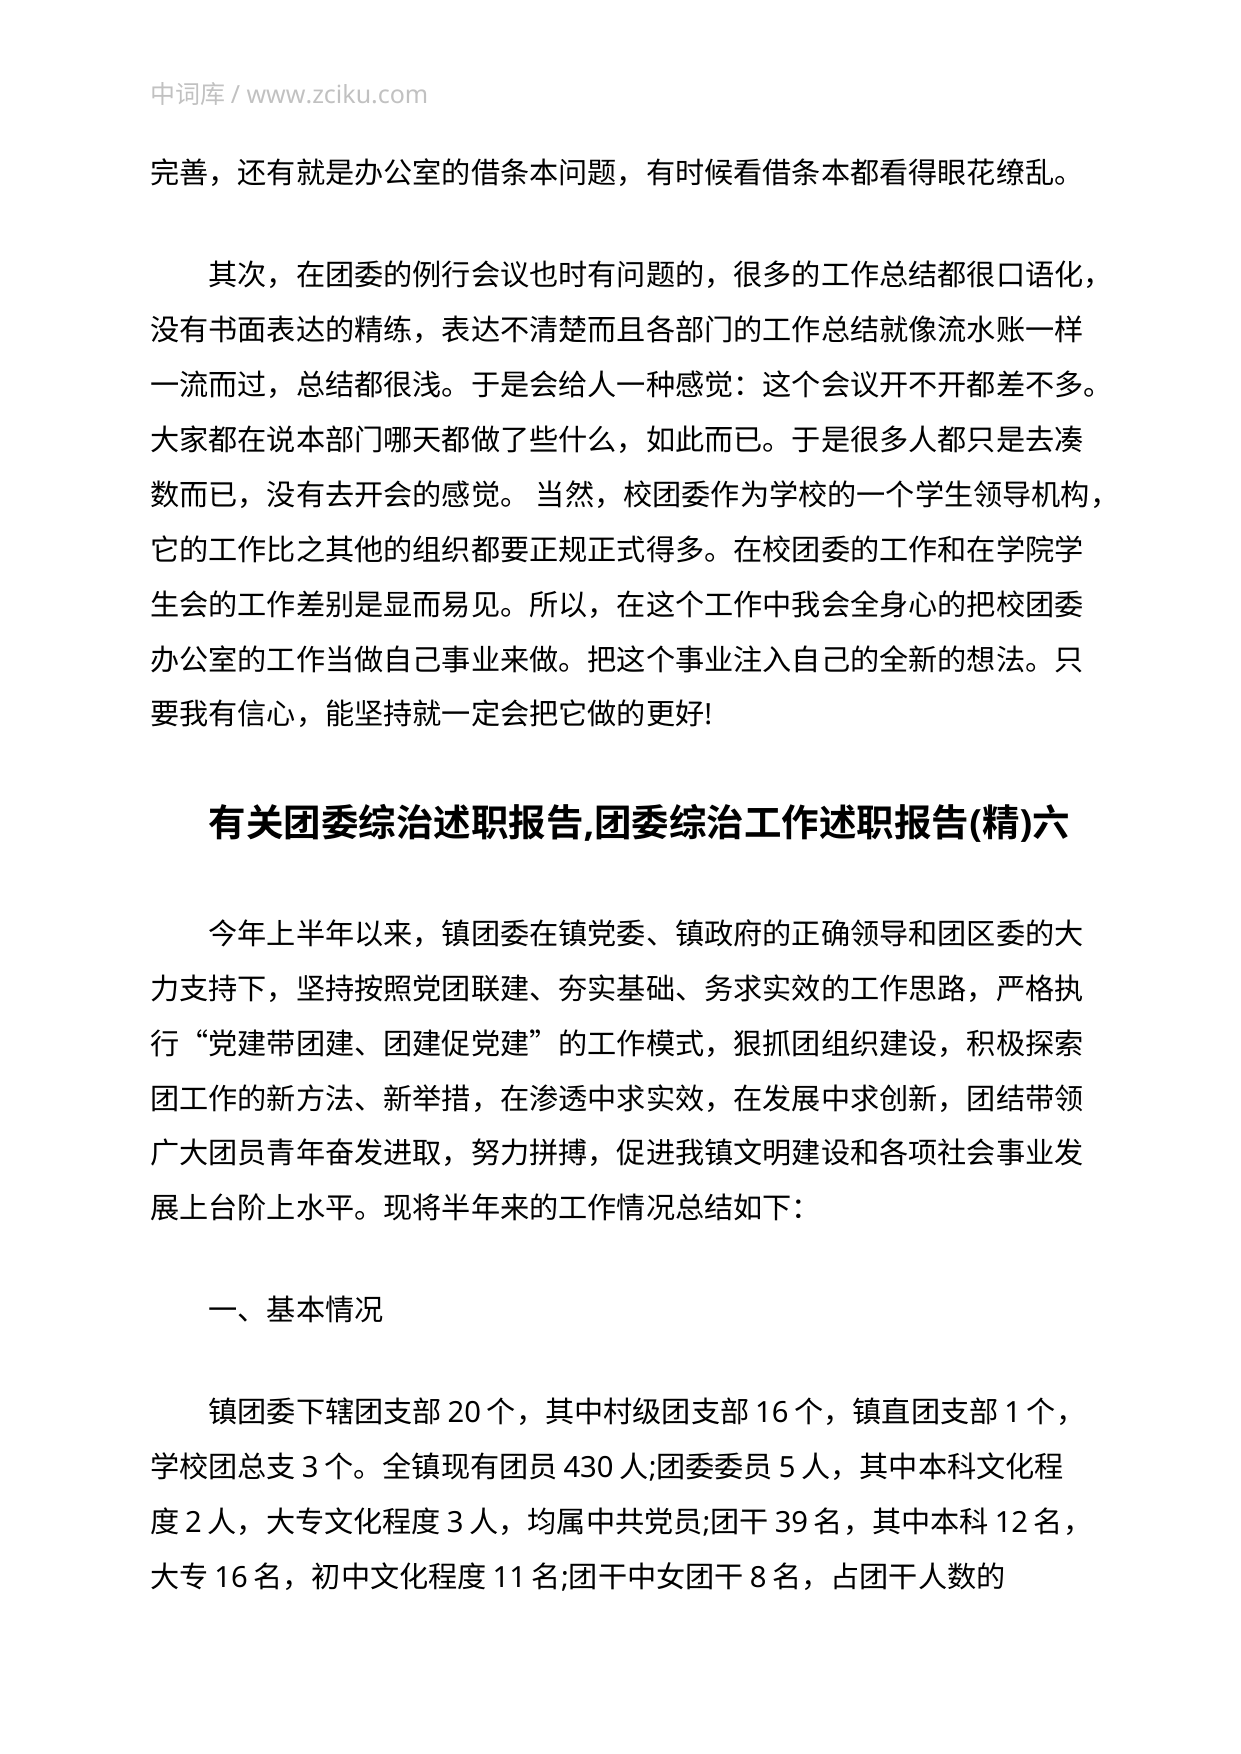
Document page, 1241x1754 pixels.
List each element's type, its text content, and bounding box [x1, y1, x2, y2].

text 有关团委综治述职报告,团委综治工作述职报告(精)六 [150, 793, 1090, 847]
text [150, 150, 1090, 192]
text 其次，在团委的例行会议也时有问题的，很多的工作总结都很口语化，没有书面表达的精练，表达不清楚而且各部门的工作总结就像流水账一样一流而过，总结都很浅。于是会给人一种感觉：这个会议开不开都差不多。大家都在说本部门哪天都做了些什么，如此而已。于是很多人都只是去凑数而已，没有去开会的感觉。 当然，校团委作为学校的一个学生领导机构，它的工作比之其他的组织都要正规正式得多。在校团委的工作和在学院学生会的工作差别是显而易见。所以，在这个工作中我会全身心的把校团委办公室的工作当做自己事业来做。把这个事业注入自己的全新的想法。只要我有信心，能坚持就一定会把它做的更好! [150, 252, 1090, 733]
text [150, 1388, 1090, 1596]
text 今年上半年以来，镇团委在镇党委、镇政府的正确领导和团区委的大力支持下，坚持按照党团联建、夯实基础、务求实效的工作思路，严格执行“党建带团建、团建促党建”的工作模式，狠抓团组织建设，积极探索团工作的新方法、新举措，在渗透中求实效，在发展中求创新，团结带领广大团员青年奋发进取，努力拼搏，促进我镇文明建设和各项社会事业发展上台阶上水平。现将半年来的工作情况总结如下： [150, 911, 1090, 1227]
text 一、基本情况 [150, 1287, 1090, 1329]
